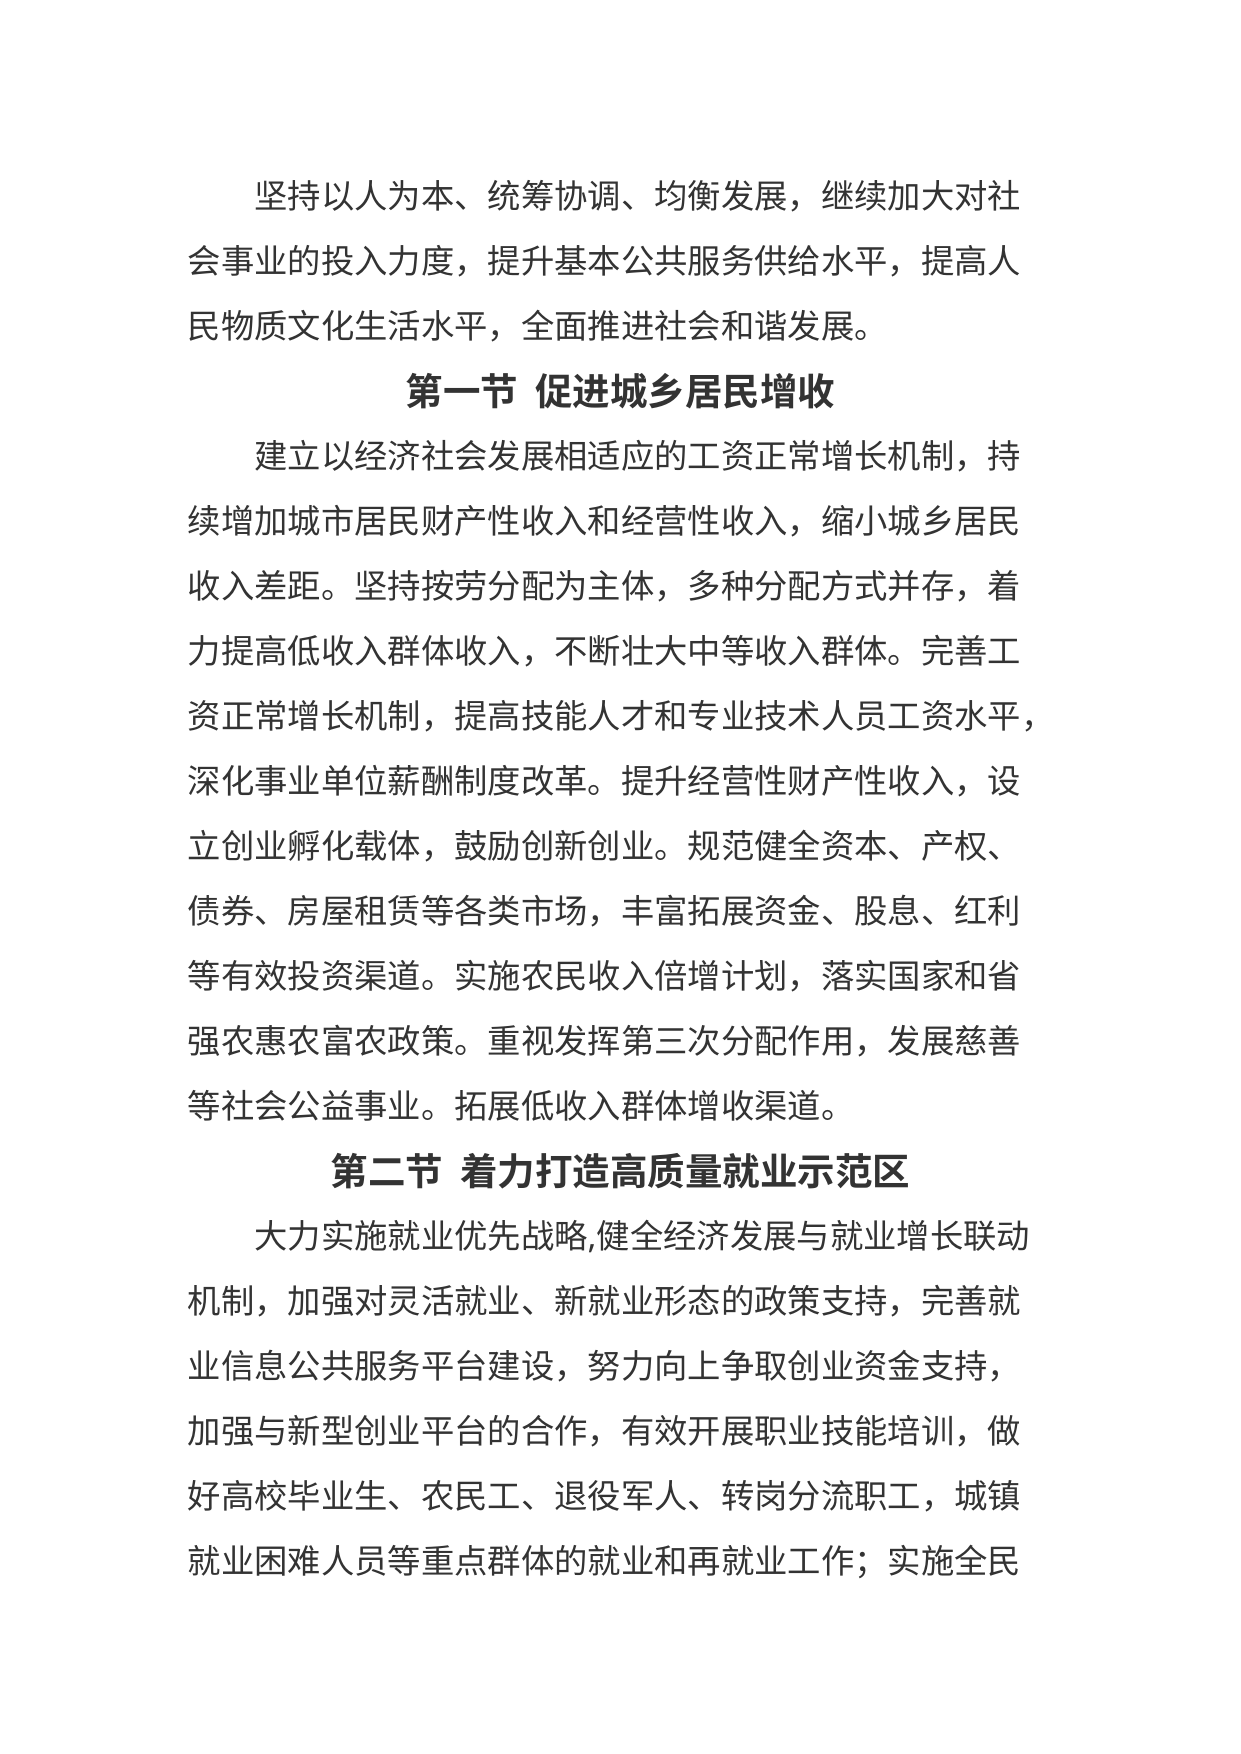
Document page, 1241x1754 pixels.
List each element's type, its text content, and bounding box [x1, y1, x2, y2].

text 建立以经济社会发展相适应的工资正常增长机制，持续增加城市居民财产性收入和经营性收入，缩小城乡居民收入差距。坚持按劳分配为主体，多种分配方式并存，着力提高低收入群体收入，不断壮大中等收入群体。完善工资正常增长机制，提高技能人才和专业技术人员工资水平，深化事业单位薪酬制度改革。提升经营性财产性收入，设立创业孵化载体，鼓励创新创业。规范健全资本、产权、债券、房屋租赁等各类市场，丰富拓展资金、股息、红利等有效投资渠道。实施农民收入倍增计划，落实国家和省强农惠农富农政策。重视发挥第三次分配作用，发展慈善等社会公益事业。拓展低收入群体增收渠道。 [187, 422, 1053, 1137]
subtitle 第二节 着力打造高质量就业示范区 [187, 1137, 1053, 1202]
subtitle 第一节 促进城乡居民增收 [187, 357, 1053, 422]
text 坚持以人为本、统筹协调、均衡发展，继续加大对社会事业的投入力度，提升基本公共服务供给水平，提高人民物质文化生活水平，全面推进社会和谐发展。 [187, 162, 1053, 357]
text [187, 1202, 1053, 1592]
